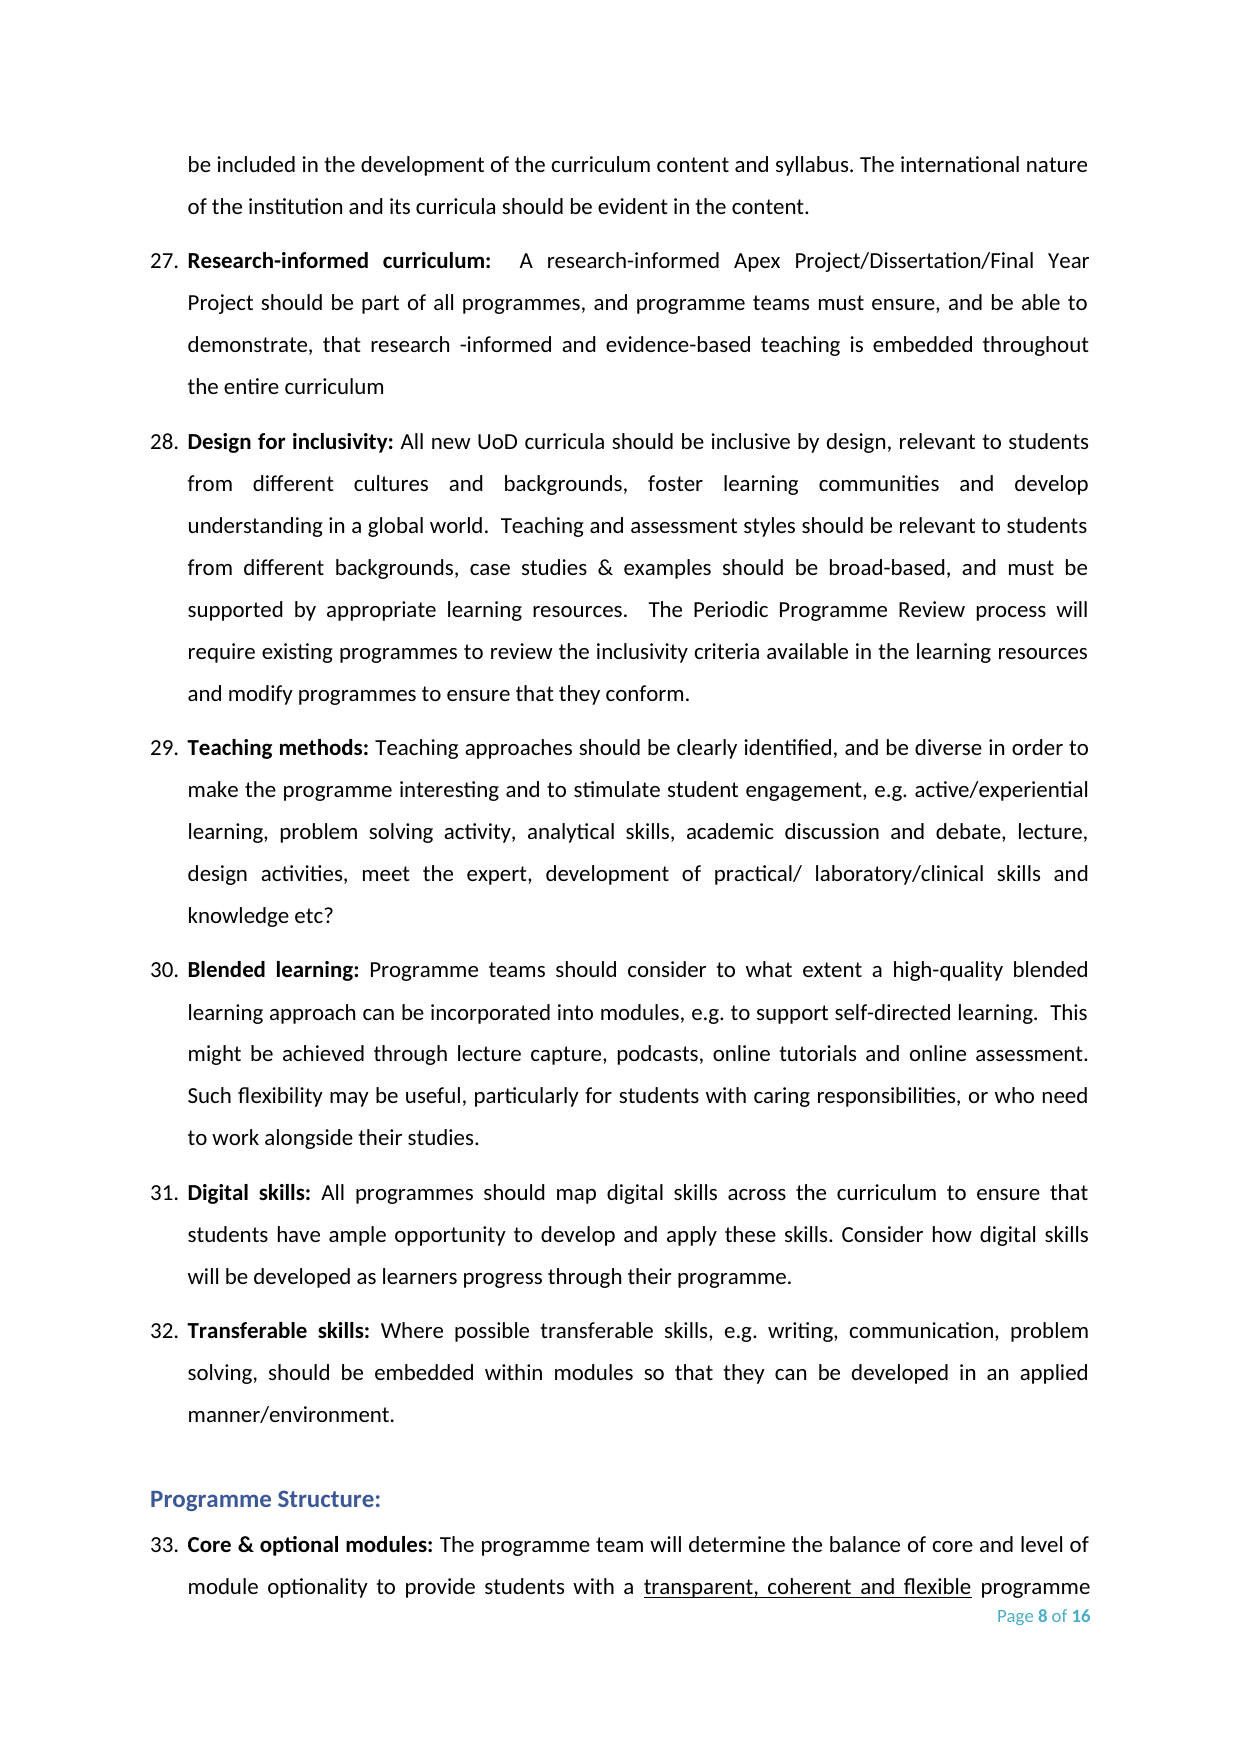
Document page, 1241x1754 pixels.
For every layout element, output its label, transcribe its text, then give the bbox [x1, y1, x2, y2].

list Teaching methods: Teaching approaches should be clearly identified, and be diverse in order to make the programme interesting and to stimulate student engagement, e.g. active/experiential learning, problem solving activity, analytical skills, academic discussion and debate, lecture, design activities, meet the expert, development of practical/ laboratory/clinical skills and knowledge etc? [150, 733, 1090, 929]
list Research-informed curriculum: A research-informed Apex Project/Dissertation/Final Year Project should be part of all programmes, and programme teams must ensure, and be able to demonstrate, that research -informed and evidence-based teaching is embedded throughout the entire curriculum [150, 246, 1090, 400]
list Transferable skills: Where possible transferable skills, e.g. writing, communication, problem solving, should be embedded within modules so that they can be developed in an applied manner/environment. [150, 1316, 1090, 1428]
list Design for inclusivity: All new UoD curricula should be inclusive by design, relevant to students from different cultures and backgrounds, foster learning communities and develop understanding in a global world. Teaching and assessment styles should be relevant to students from different backgrounds, case studies & examples should be broad-based, and must be supported by appropriate learning resources. The Periodic Programme Review process will require existing programmes to review the inclusivity criteria available in the learning resources and modify programmes to ensure that they conform. [150, 427, 1090, 707]
subtitle Programme Structure: [150, 1483, 1090, 1513]
list Digital skills: All programmes should map digital skills across the curriculum to ensure that students have ample opportunity to develop and apply these skills. Consider how digital skills will be developed as learners progress through their programme. [150, 1178, 1090, 1290]
list Blended learning: Programme teams should consider to what extent a high-quality blended learning approach can be incorporated into modules, e.g. to support self-directed learning. This might be achieved through lecture capture, podcasts, online tutorials and online assessment. Such flexibility may be useful, particularly for students with caring responsibilities, or who need to work alongside their studies. [150, 956, 1090, 1152]
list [150, 1530, 1090, 1600]
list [150, 150, 1090, 220]
